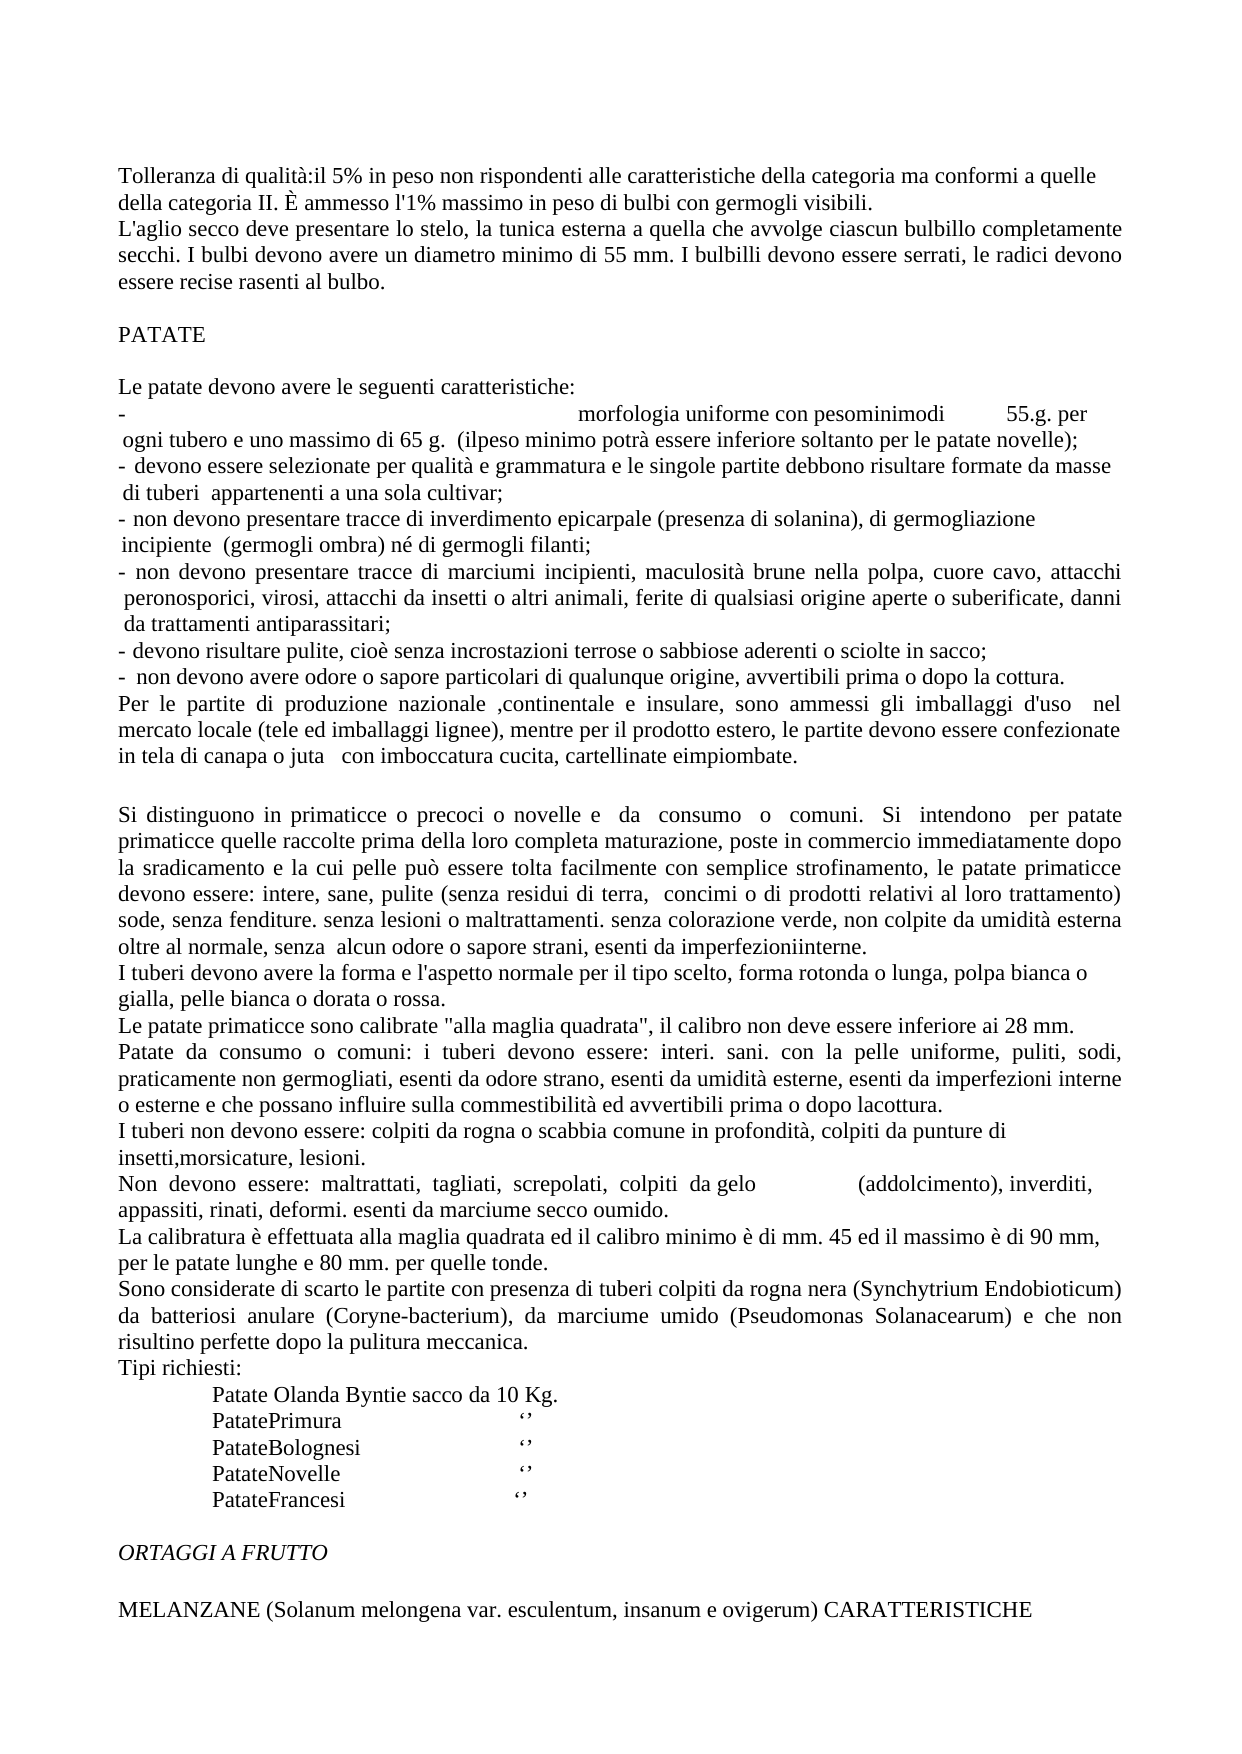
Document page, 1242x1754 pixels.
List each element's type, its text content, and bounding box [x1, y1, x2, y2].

text Le patate primaticce sono calibrate "alla maglia quadrata", il calibro non deve essere inferiore ai 28 mm. [118, 1012, 1125, 1038]
text Tipi richiesti: [118, 1354, 1135, 1381]
text Sono considerate di scarto le partite con presenza di tuberi colpiti da rogna nera (Synchytrium Endobioticum) da batteriosi anulare (Coryne-bacterium), da marciume umido (Pseudomonas Solanacearum) e che non risultino perfette dopo la pulitura meccanica. [118, 1275, 1123, 1354]
list non devono presentare tracce di inverdimento epicarpale (presenza di solanina), di germogliazione incipiente (germogli ombra) né di germogli filanti; [118, 505, 1123, 558]
text Non devono essere: maltrattati, tagliati, screpolati, colpiti da gelo (addolcimento), inverditi, appassiti, rinati, deformi. esenti da marciume secco oumido. [118, 1170, 1123, 1223]
list devono risultare pulite, cioè senza incrostazioni terrose o sabbiose aderenti o sciolte in sacco; [118, 637, 1135, 663]
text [118, 1571, 1081, 1629]
text Tolleranza di qualità:il 5% in peso non rispondenti alle caratteristiche della categoria ma conformi a quelle della categoria II. È ammesso l'1% massimo in peso di bulbi con germogli visibili. [118, 162, 1125, 215]
list non devono presentare tracce di marciumi incipienti, maculosità brune nella polpa, cuore cavo, attacchi peronosporici, virosi, attacchi da insetti o altri animali, ferite di qualsiasi origine aperte o suberificate, danni da trattamenti antiparassitari; [118, 558, 1124, 637]
text Patate Olanda Byntie sacco da 10 Kg. PatatePrimura ‘’ [212, 1381, 597, 1433]
text Patate da consumo o comuni: i tuberi devono essere: interi. sani. con la pelle uniforme, puliti, sodi, praticamente non germogliati, esenti da odore strano, esenti da umidità esterne, esenti da imperfezioni interne o esterne e che possano influire sulla commestibilità ed avvertibili prima o dopo lacottura. [118, 1038, 1124, 1117]
text Per le partite di produzione nazionale ,continentale e insulare, sono ammessi gli imballaggi d'uso nel mercato locale (tele ed imballaggi lignee), mentre per il prodotto estero, le partite devono essere confezionate in tela di canapa o juta con imboccatura cucita, cartellinate eimpiombate. [118, 689, 1123, 769]
list non devono avere odore o sapore particolari di qualunque origine, avvertibili prima o dopo la cottura. [118, 663, 1123, 689]
text ORTAGGI A FRUTTO [118, 1539, 1135, 1565]
text PATATE [118, 321, 1135, 347]
text PatateNovelle ‘’ [212, 1460, 1116, 1486]
text Le patate devono avere le seguenti caratteristiche: [118, 373, 1135, 400]
list morfologia uniforme con pesominimodi 55.g. per ogni tubero e uno massimo di 65 g. (ilpeso minimo potrà essere inferiore soltanto per le patate novelle); [118, 400, 1123, 452]
text PatateFrancesi ‘’ [212, 1486, 1116, 1513]
list devono essere selezionate per qualità e grammatura e le singole partite debbono risultare formate da masse di tuberi appartenenti a una sola cultivar; [118, 452, 1123, 505]
text I tuberi non devono essere: colpiti da rogna o scabbia comune in profondità, colpiti da punture di insetti,morsicature, lesioni. [118, 1117, 1116, 1170]
text Si distinguono in primaticce o precoci o novelle e da consumo o comuni. Si intendono per patate primaticce quelle raccolte prima della loro completa maturazione, poste in commercio immediatamente dopo la sradicamento e la cui pelle può essere tolta facilmente con semplice strofinamento, le patate primaticce devono essere: intere, sane, pulite (senza residui di terra, concimi o di prodotti relativi al loro trattamento) sode, senza fenditure. senza lesioni o maltrattamenti. senza colorazione verde, non colpite da umidità esterna oltre al normale, senza alcun odore o sapore strani, esenti da imperfezioniinterne. [118, 801, 1124, 959]
text PatateBolognesi ‘’ [212, 1433, 1116, 1460]
text I tuberi devono avere la forma e l'aspetto normale per il tipo scelto, forma rotonda o lunga, polpa bianca o gialla, pelle bianca o dorata o rossa. [118, 959, 1116, 1012]
text L'aglio secco deve presentare lo stelo, la tunica esterna a quella che avvolge ciascun bulbillo completamente secchi. I bulbi devono avere un diametro minimo di 55 mm. I bulbilli devono essere serrati, le radici devono essere recise rasenti al bulbo. [118, 215, 1124, 294]
text La calibratura è effettuata alla maglia quadrata ed il calibro minimo è di mm. 45 ed il massimo è di 90 mm, per le patate lunghe e 80 mm. per quelle tonde. [118, 1223, 1116, 1275]
